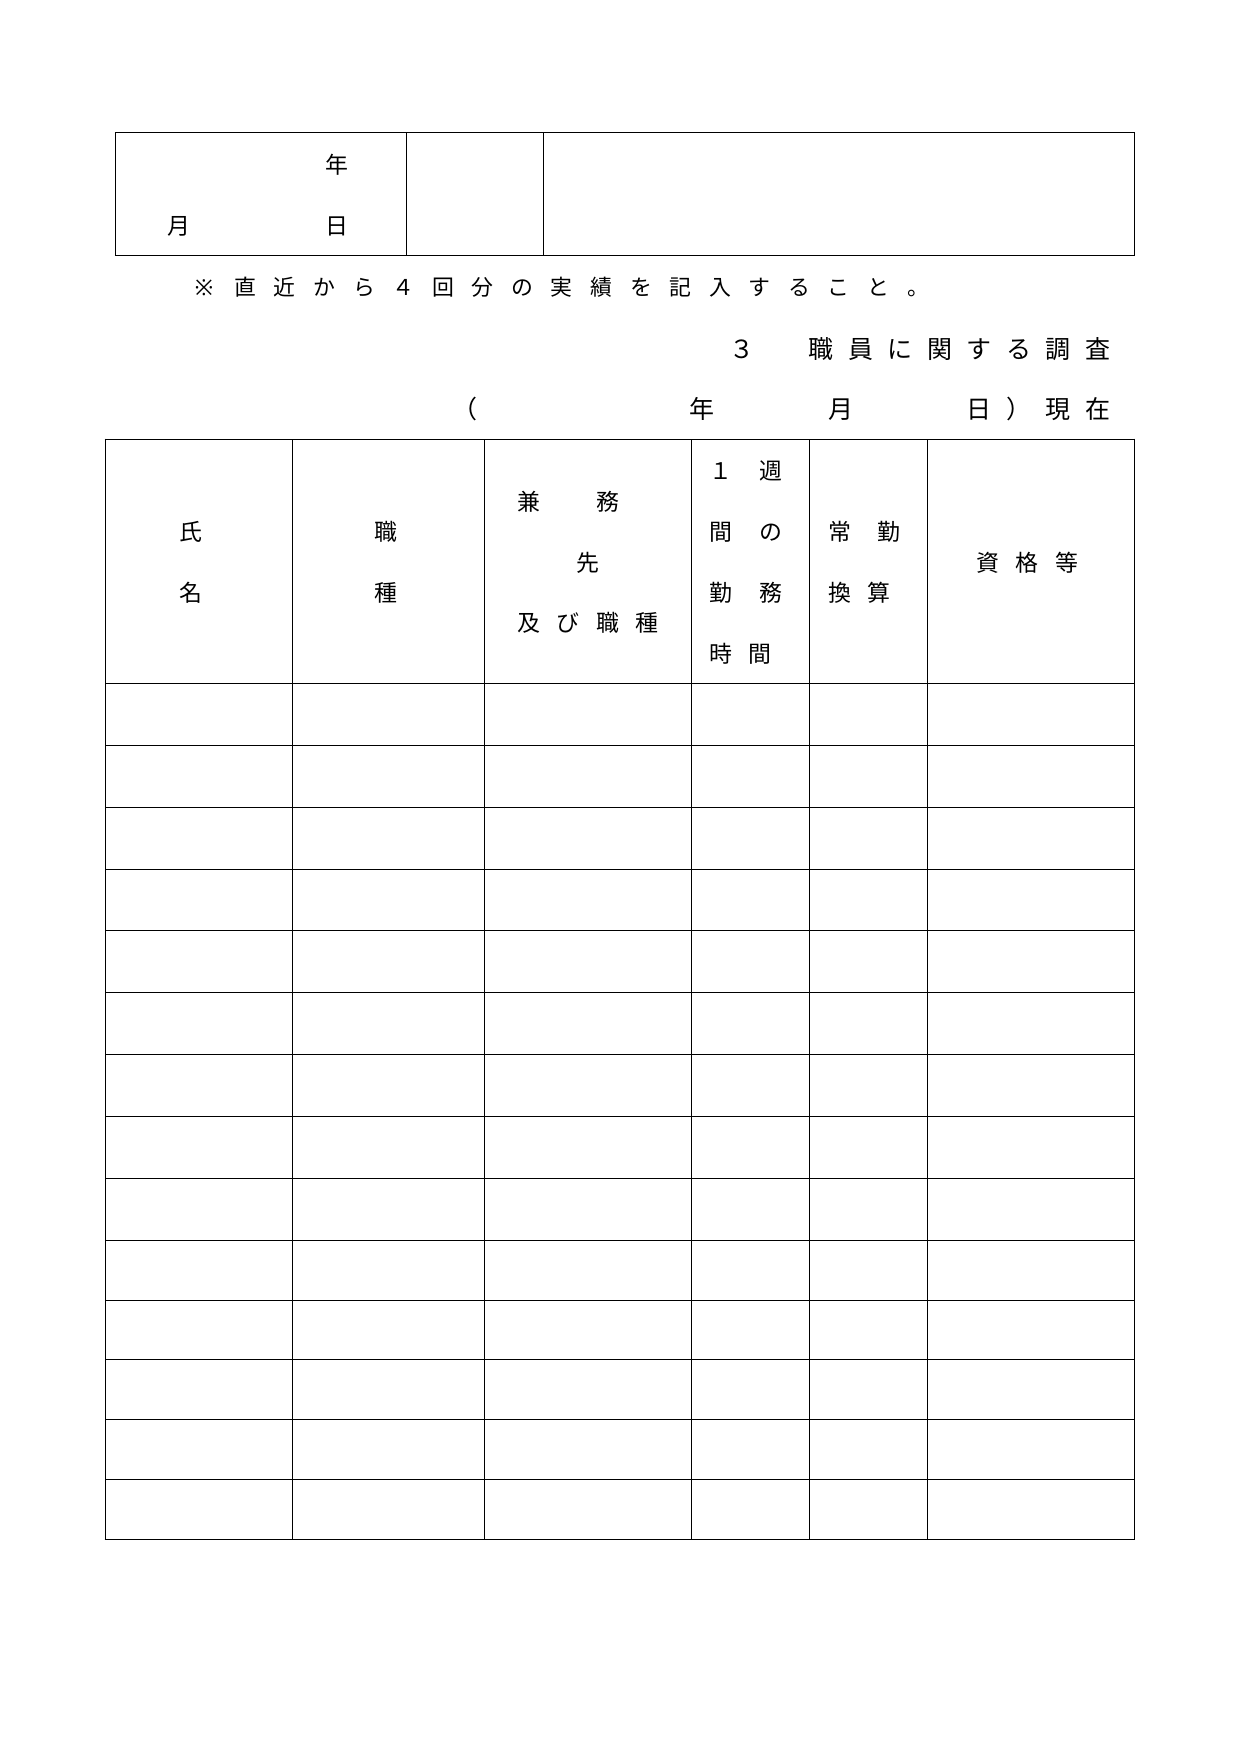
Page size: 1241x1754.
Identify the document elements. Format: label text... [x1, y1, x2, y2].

table_cell [928, 993, 1134, 1054]
table_cell [293, 746, 484, 807]
table_cell [928, 1179, 1134, 1240]
table_cell [810, 993, 927, 1054]
table_cell [928, 1420, 1134, 1479]
table_cell [928, 1055, 1134, 1116]
table_cell [485, 808, 691, 868]
table_cell [293, 684, 484, 745]
table_cell [810, 684, 927, 745]
table_cell [106, 746, 292, 807]
table_cell [692, 993, 809, 1054]
table_cell [692, 808, 809, 868]
table_cell [692, 1420, 809, 1479]
table_cell [106, 1480, 292, 1539]
table_cell [928, 1480, 1134, 1539]
text ３ 職員に関する調査 （ 年 月 日）現在 [115, 317, 1125, 438]
table_cell [810, 746, 927, 807]
table_header 兼務先 及び職種 [485, 440, 691, 683]
table_cell [485, 1420, 691, 1479]
table_cell [692, 1241, 809, 1299]
table_header 氏 名 [106, 440, 292, 683]
table_cell [485, 1179, 691, 1240]
table_cell [810, 931, 927, 992]
table_cell [692, 1301, 809, 1359]
table_cell [106, 1360, 292, 1419]
table_cell [928, 1360, 1134, 1419]
table_header 常勤換算 [810, 440, 927, 683]
table_cell [928, 1301, 1134, 1359]
table_header 職 種 [293, 440, 484, 683]
table_cell [810, 1179, 927, 1240]
table_cell [928, 870, 1134, 930]
table_cell [485, 931, 691, 992]
table_cell [810, 1241, 927, 1299]
table_cell [692, 1480, 809, 1539]
table_cell [485, 993, 691, 1054]
table_cell [485, 1301, 691, 1359]
table_cell [810, 1055, 927, 1116]
table_cell [106, 1241, 292, 1299]
table_cell [293, 1301, 484, 1359]
table_cell [810, 808, 927, 868]
table_cell [293, 993, 484, 1054]
table_cell [485, 684, 691, 745]
table_header 資格等 [928, 440, 1134, 683]
table_cell [293, 1360, 484, 1419]
table_cell [692, 1117, 809, 1178]
table_cell [928, 684, 1134, 745]
table_cell [692, 931, 809, 992]
table_cell [407, 133, 543, 255]
table_cell [810, 1420, 927, 1479]
table_cell [293, 1179, 484, 1240]
table_cell [692, 870, 809, 930]
table_cell [928, 931, 1134, 992]
table_cell [928, 1241, 1134, 1299]
table_cell [810, 1480, 927, 1539]
table_cell [293, 870, 484, 930]
list 直近から４回分の実績を記入すること。 [181, 256, 1125, 317]
table_cell [485, 1055, 691, 1116]
table_cell [293, 1420, 484, 1479]
table_cell [293, 1055, 484, 1116]
table_cell [106, 993, 292, 1054]
table_cell 年 月 日 [116, 133, 406, 255]
table_cell [692, 1360, 809, 1419]
table_cell [293, 1241, 484, 1299]
table_cell [106, 870, 292, 930]
table_cell [106, 808, 292, 868]
table_cell [810, 870, 927, 930]
table_cell [810, 1117, 927, 1178]
table_cell [293, 808, 484, 868]
table_cell [106, 931, 292, 992]
table_header １週間の勤務時間 [692, 440, 809, 683]
table_cell [928, 1117, 1134, 1178]
table_cell [485, 746, 691, 807]
table_cell [692, 746, 809, 807]
table_cell [485, 1241, 691, 1299]
table_cell [810, 1360, 927, 1419]
table_cell [106, 1179, 292, 1240]
table_cell [692, 1055, 809, 1116]
table_cell [485, 1480, 691, 1539]
table_cell [485, 870, 691, 930]
table_cell [293, 931, 484, 992]
table_cell [106, 1117, 292, 1178]
table_cell [106, 1055, 292, 1116]
table_cell [928, 746, 1134, 807]
table_cell [293, 1480, 484, 1539]
table_cell [692, 684, 809, 745]
table_cell [928, 808, 1134, 868]
table_cell [692, 1179, 809, 1240]
table_cell [293, 1117, 484, 1178]
table_cell [106, 1420, 292, 1479]
table_cell [485, 1117, 691, 1178]
table_cell [544, 133, 1134, 255]
table_cell [106, 1301, 292, 1359]
table_cell [810, 1301, 927, 1359]
table_cell [485, 1360, 691, 1419]
table_cell [106, 684, 292, 745]
